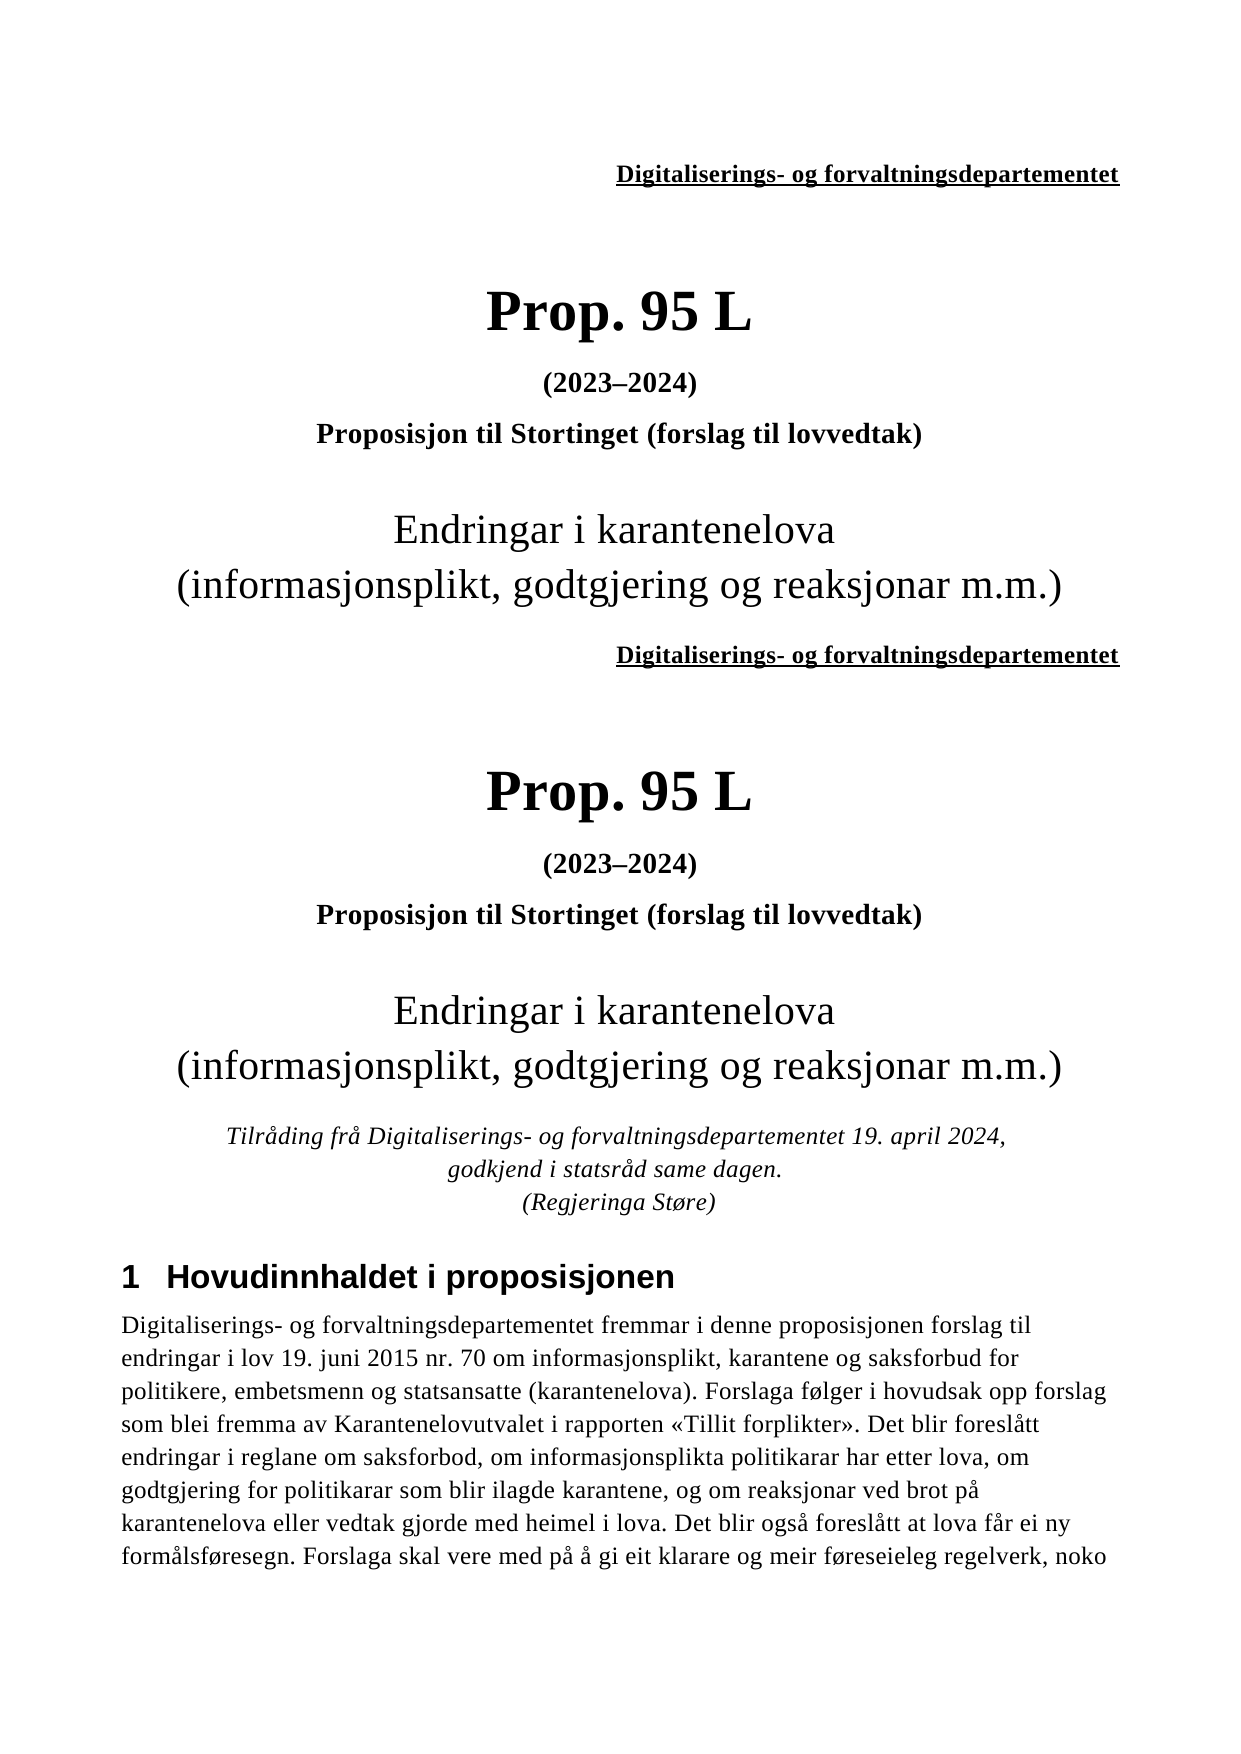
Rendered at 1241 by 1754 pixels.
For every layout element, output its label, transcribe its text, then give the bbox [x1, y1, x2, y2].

text Proposisjon til Stortinget (forslag til lovvedtak) [121, 416, 1119, 450]
text Prop. 95 L [121, 756, 1119, 823]
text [121, 1310, 1119, 1570]
text Digitaliserings- og forvaltningsdepartementet [121, 159, 1119, 188]
text Proposisjon til Stortinget (forslag til lovvedtak) [121, 897, 1119, 931]
text Prop. 95 L [121, 276, 1119, 343]
text Endringar i karantenelova (informasjonsplikt, godtgjering og reaksjonar m.m.) [121, 986, 1119, 1088]
subtitle Hovudinnhaldet i proposisjonen [121, 1257, 1119, 1296]
text (2023–2024) [121, 365, 1119, 399]
text Endringar i karantenelova (informasjonsplikt, godtgjering og reaksjonar m.m.) [121, 505, 1119, 608]
text Digitaliserings- og forvaltningsdepartementet [121, 640, 1119, 669]
text (2023–2024) [121, 846, 1119, 879]
text Tilråding frå Digitaliserings- og forvaltningsdepartementet 19. april 2024, godkjend i statsråd same dagen. (Regjeringa Støre) [121, 1121, 1119, 1216]
